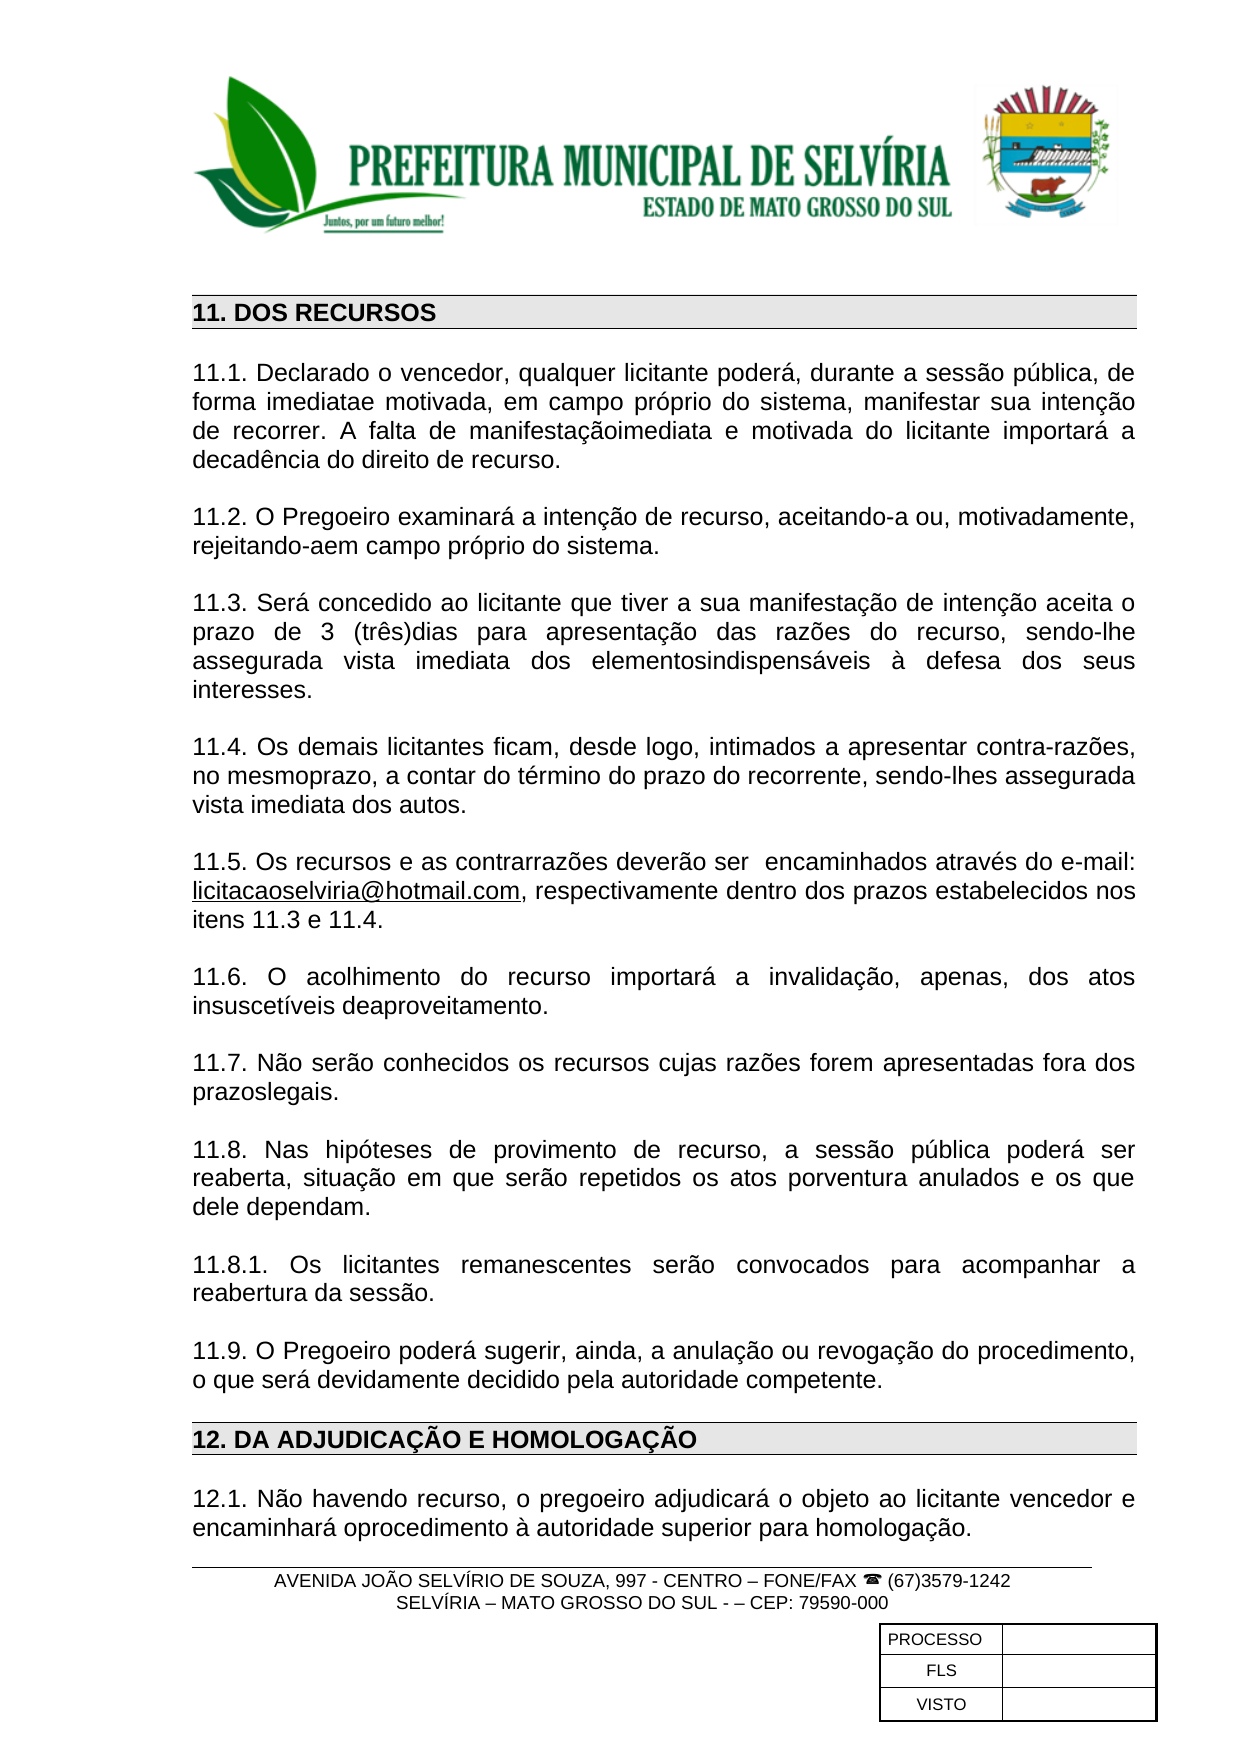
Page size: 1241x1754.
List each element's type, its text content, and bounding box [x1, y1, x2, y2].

picture [192, 75, 1136, 257]
text 11. DOS RECURSOS [192, 296, 1137, 328]
text 12.1. Não havendo recurso, o pregoeiro adjudicará o objeto ao licitante vencedor e encaminhará oprocedimento à autoridade superior para homologação. [192, 1484, 1137, 1541]
text 11.5. Os recursos e as contrarrazões deverão ser encaminhados através do e-mail: licitacaoselviria@hotmail.com, respectivamente dentro dos prazos estabelecidos nos itens 11.3 e 11.4. [192, 847, 1137, 933]
text 11.4. Os demais licitantes ficam, desde logo, intimados a apresentar contra-razões, no mesmoprazo, a contar do término do prazo do recorrente, sendo-lhes assegurada vista imediata dos autos. [192, 732, 1137, 818]
text 11.1. Declarado o vencedor, qualquer licitante poderá, durante a sessão pública, de forma imediatae motivada, em campo próprio do sistema, manifestar sua intenção de recorrer. A falta de manifestaçãoimediata e motivada do licitante importará a decadência do direito de recurso. [192, 358, 1137, 473]
text 11.7. Não serão conhecidos os recursos cujas razões forem apresentadas fora dos prazoslegais. [192, 1048, 1137, 1106]
text 11.6. O acolhimento do recurso importará a invalidação, apenas, dos atos insuscetíveis deaproveitamento. [192, 962, 1137, 1019]
text 11.8.1. Os licitantes remanescentes serão convocados para acompanhar a reabertura da sessão. [192, 1249, 1137, 1307]
text 11.8. Nas hipóteses de provimento de recurso, a sessão pública poderá ser reaberta, situação em que serão repetidos os atos porventura anulados e os que dele dependam. [192, 1134, 1137, 1221]
text 11.3. Será concedido ao licitante que tiver a sua manifestação de intenção aceita o prazo de 3 (três)dias para apresentação das razões do recurso, sendo-lhe assegurada vista imediata dos elementosindispensáveis à defesa dos seus interesses. [192, 588, 1137, 703]
text 11.2. O Pregoeiro examinará a intenção de recurso, aceitando-a ou, motivadamente, rejeitando-aem campo próprio do sistema. [192, 502, 1137, 559]
text 12. DA ADJUDICAÇÃO E HOMOLOGAÇÃO [192, 1423, 1137, 1454]
text 11.9. O Pregoeiro poderá sugerir, ainda, a anulação ou revogação do procedimento, o que será devidamente decidido pela autoridade competente. [192, 1336, 1137, 1393]
